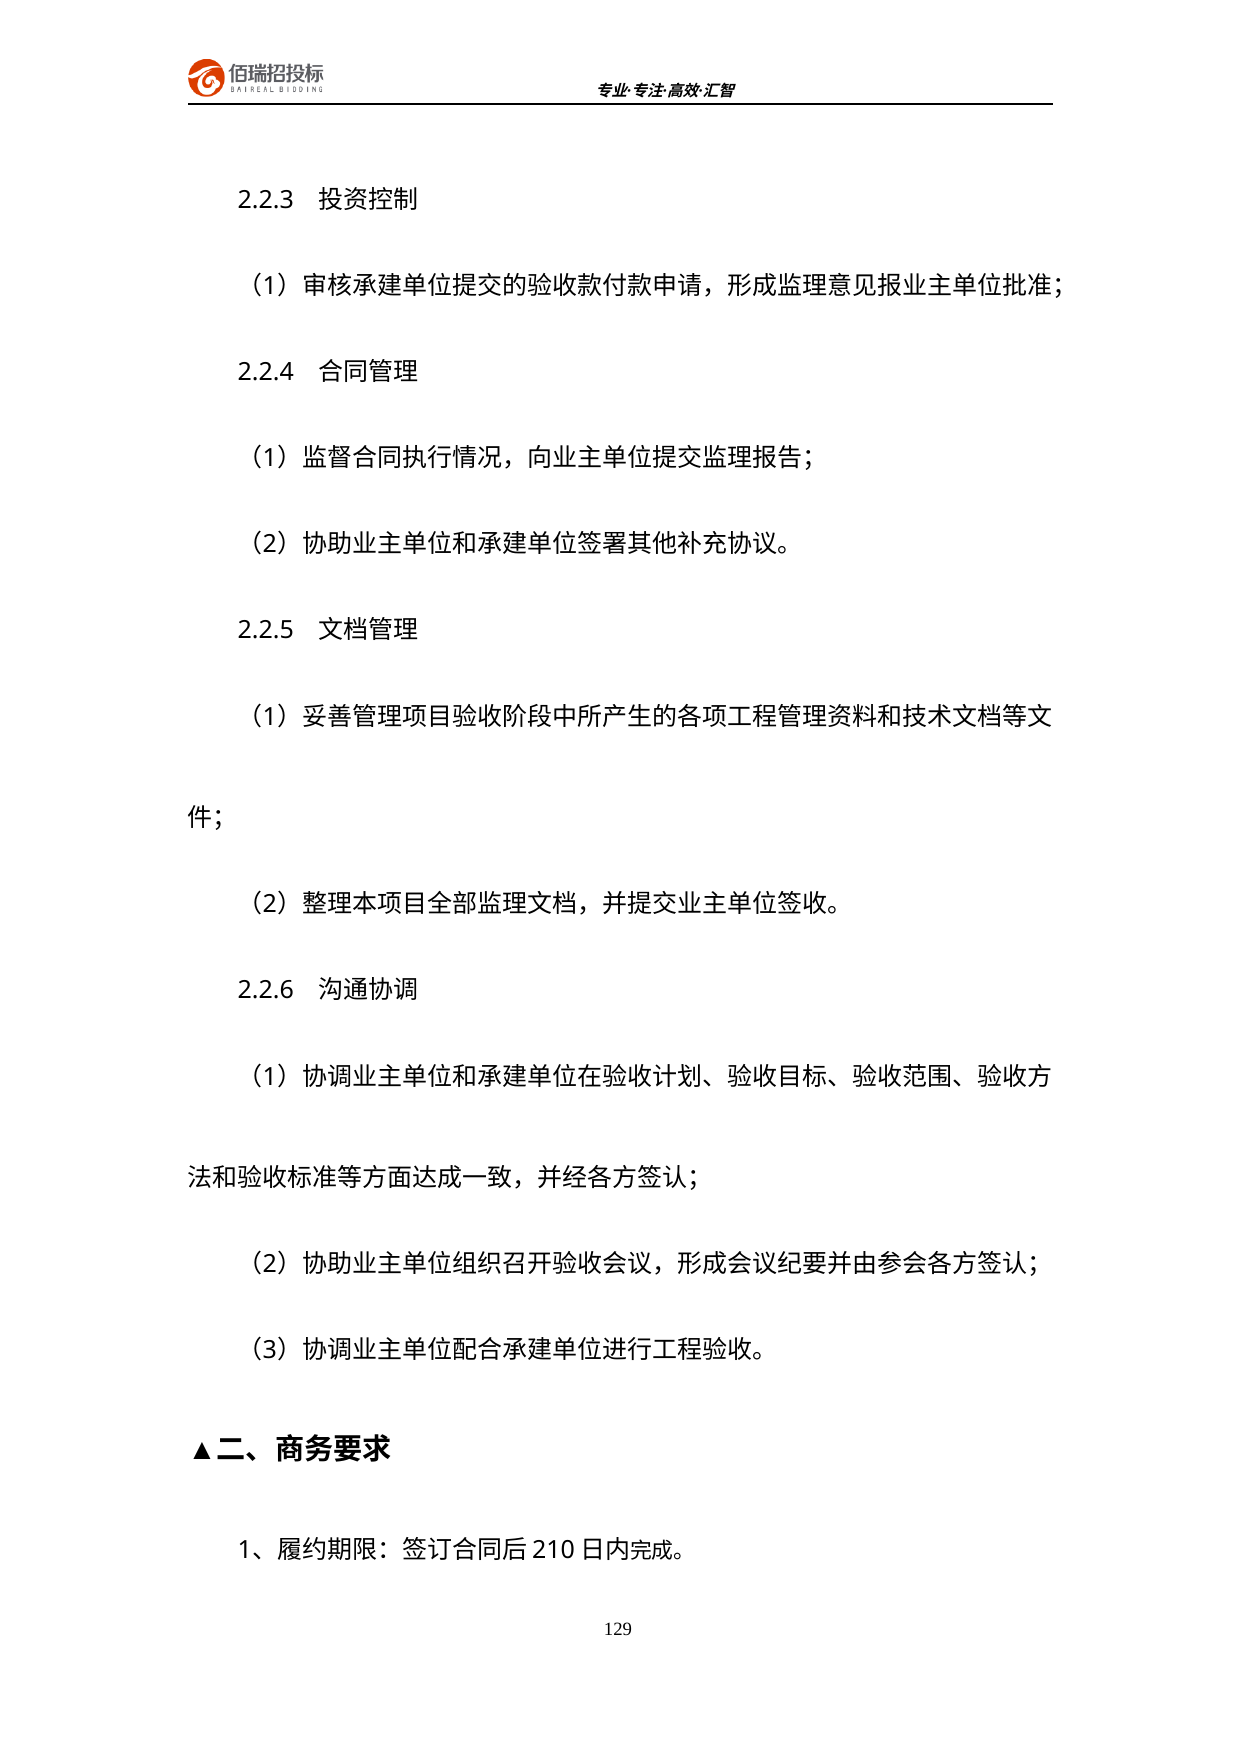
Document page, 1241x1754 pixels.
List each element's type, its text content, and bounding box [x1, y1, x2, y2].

list 投资控制 [187, 164, 1053, 232]
list 合同管理 [187, 336, 1053, 404]
text （1）审核承建单位提交的验收款付款申请，形成监理意见报业主单位批准； [187, 250, 1053, 318]
picture [187, 59, 324, 97]
text （1）妥善管理项目验收阶段中所产生的各项工程管理资料和技术文档等文件； [187, 680, 1053, 850]
text （3）协调业主单位配合承建单位进行工程验收。 [187, 1314, 1053, 1382]
text （2）协助业主单位组织召开验收会议，形成会议纪要并由参会各方签认； [187, 1228, 1053, 1296]
list 文档管理 [187, 594, 1053, 662]
text （2）协助业主单位和承建单位签署其他补充协议。 [187, 508, 1053, 576]
text （1）监督合同执行情况，向业主单位提交监理报告； [187, 422, 1053, 490]
text （2）整理本项目全部监理文档，并提交业主单位签收。 [187, 868, 1053, 936]
text 1、履约期限：签订合同后210日内完成。 [187, 1514, 1053, 1582]
text （1）协调业主单位和承建单位在验收计划、验收目标、验收范围、验收方法和验收标准等方面达成一致，并经各方签认； [187, 1040, 1053, 1210]
subtitle ▲二、商务要求 [187, 1413, 1053, 1481]
list 沟通协调 [187, 954, 1053, 1022]
